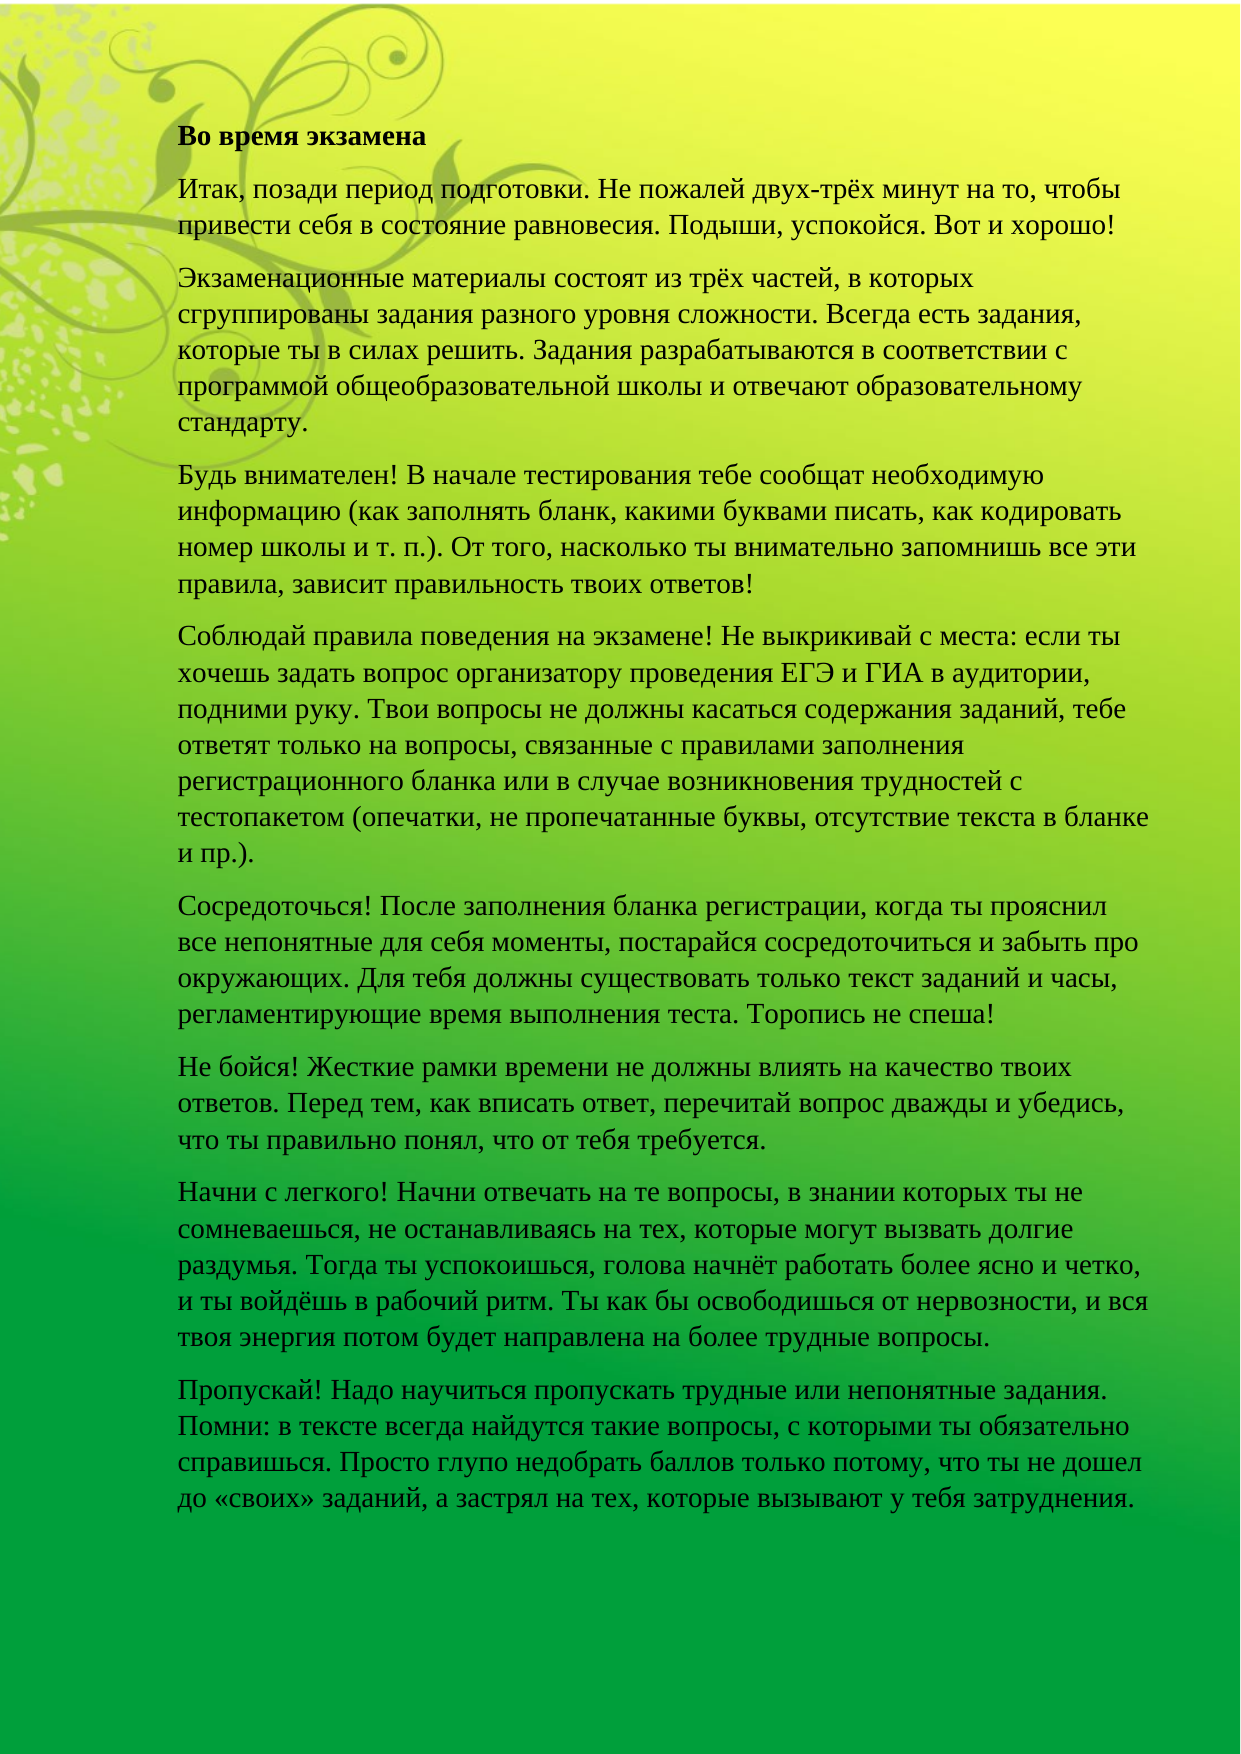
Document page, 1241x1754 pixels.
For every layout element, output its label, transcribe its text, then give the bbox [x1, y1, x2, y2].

text Во время экзамена [177, 118, 1152, 152]
text Пропускай! Надо научиться пропускать трудные или непонятные задания. Помни: в тексте всегда найдутся такие вопросы, с которыми ты обязательно справишься. Просто глупо недобрать баллов только потому, что ты не дошел до «своих» заданий, а застрял на тех, которые вызывают у тебя затруднения. [177, 1372, 1152, 1514]
text Сосредоточься! После заполнения бланка регистрации, когда ты прояснил все непонятные для себя моменты, постарайся сосредоточиться и забыть про окружающих. Для тебя должны существовать только текст заданий и часы, регламентирующие время выполнения теста. Торопись не спеша! [177, 888, 1152, 1030]
picture [0, 6, 1241, 1754]
text Соблюдай правила поведения на экзамене! Не выкрикивай с места: если ты хочешь задать вопрос организатору проведения ЕГЭ и ГИА в аудитории, подними руку. Твои вопросы не должны касаться содержания заданий, тебе ответят только на вопросы, связанные с правилами заполнения регистрационного бланка или в случае возникновения трудностей с тестопакетом (опечатки, не пропечатанные буквы, отсутствие текста в бланке и пр.). [177, 618, 1152, 869]
text Не бойся! Жесткие рамки времени не должны влиять на качество твоих ответов. Перед тем, как вписать ответ, перечитай вопрос дважды и убедись, что ты правильно понял, что от тебя требуется. [177, 1049, 1152, 1155]
text Начни с легкого! Начни отвечать на те вопросы, в знании которых ты не сомневаешься, не останавливаясь на тех, которые могут вызвать долгие раздумья. Тогда ты успокоишься, голова начнёт работать более ясно и четко, и ты войдёшь в рабочий ритм. Ты как бы освободишься от нервозности, и вся твоя энергия потом будет направлена на более трудные вопросы. [177, 1174, 1152, 1353]
text Будь внимателен! В начале тестирования тебе сообщат необходимую информацию (как заполнять бланк, какими буквами писать, как кодировать номер школы и т. п.). От того, насколько ты внимательно запомнишь все эти правила, зависит правильность твоих ответов! [177, 457, 1152, 599]
text Итак, позади период подготовки. Не пожалей двух-трёх минут на то, чтобы привести себя в состояние равновесия. Подыши, успокойся. Вот и хорошо! [177, 171, 1152, 241]
text Экзаменационные материалы состоят из трёх частей, в которых сгруппированы задания разного уровня сложности. Всегда есть задания, которые ты в силах решить. Задания разрабатываются в соответствии с программой общеобразовательной школы и отвечают образовательному стандарту. [177, 260, 1152, 438]
